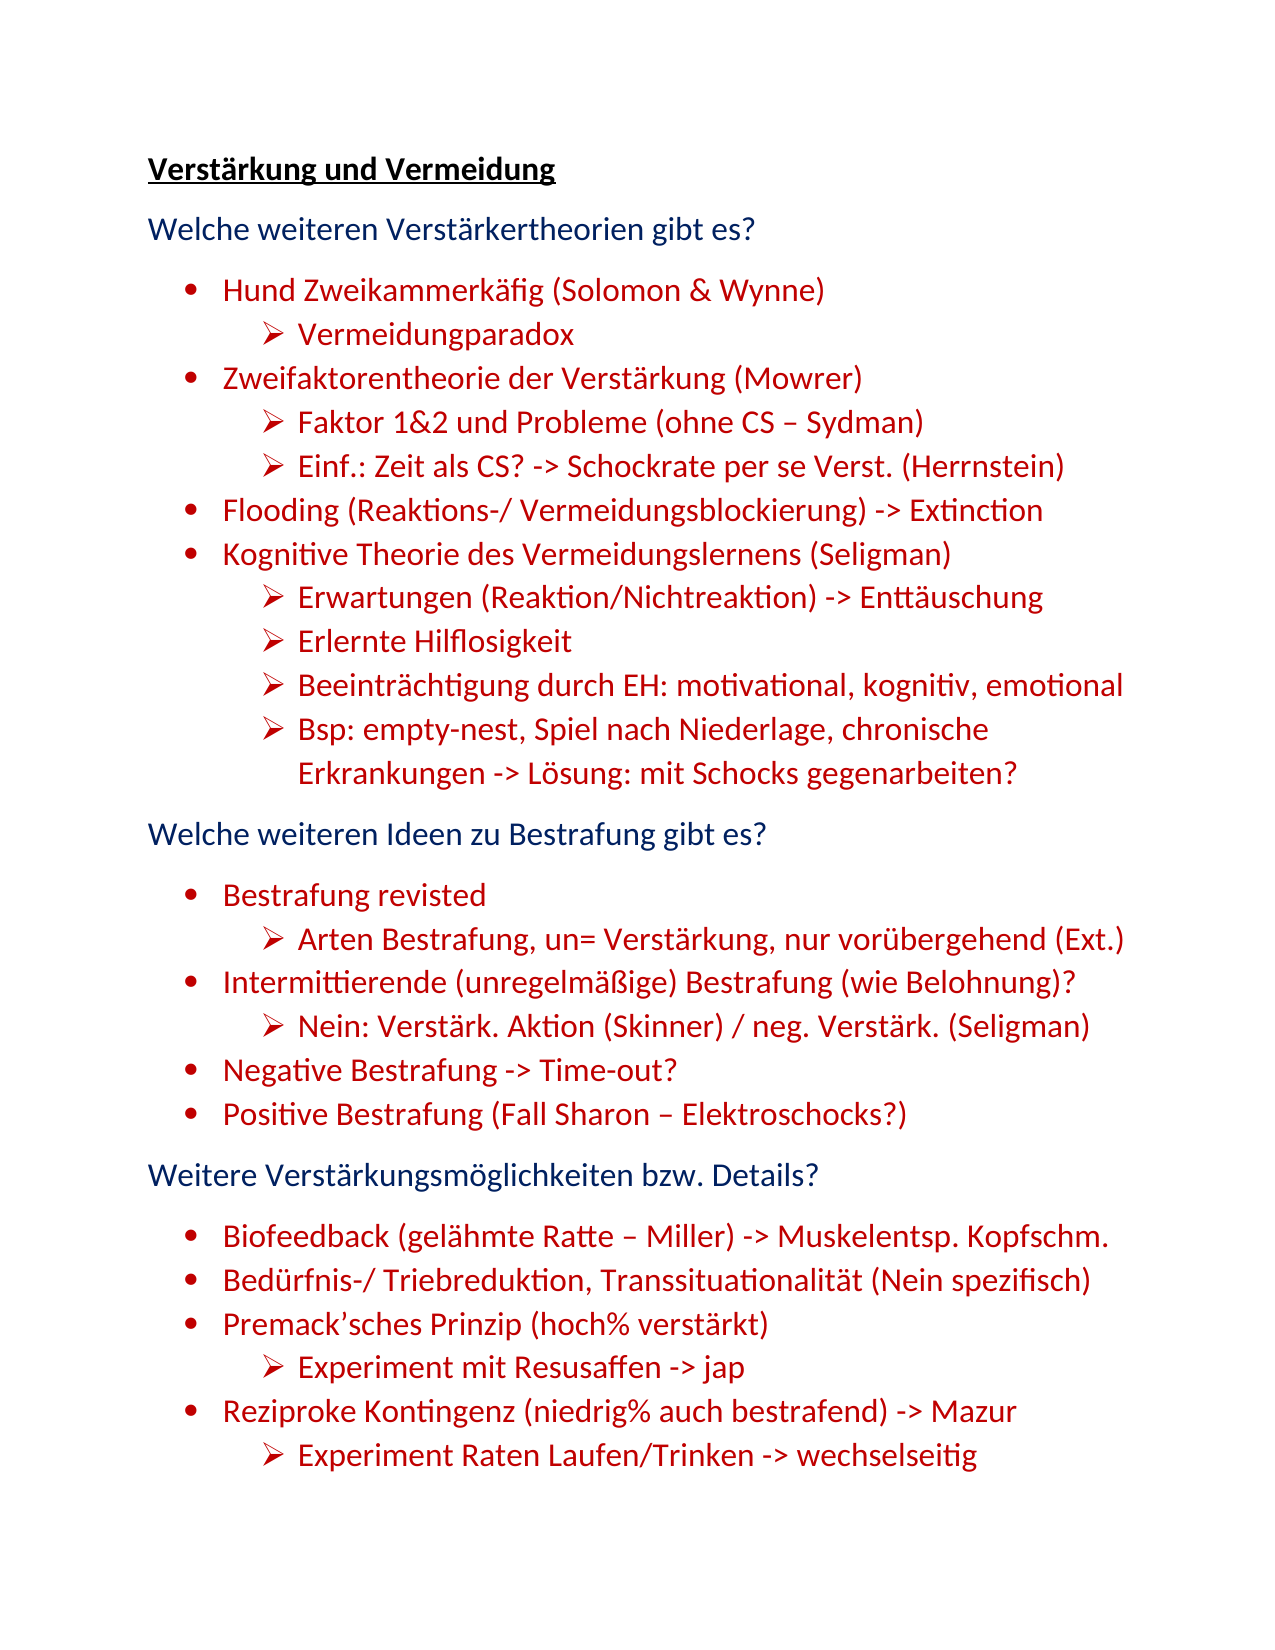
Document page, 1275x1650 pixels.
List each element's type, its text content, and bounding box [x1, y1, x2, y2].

list Nein: Verstärk. Aktion (Skinner) / neg. Verstärk. (Seligman) [260, 1006, 1127, 1046]
list Zweifaktorentheorie der Verstärkung (Mowrer) [185, 357, 1127, 397]
list Faktor 1&2 und Probleme (ohne CS – Sydman) [260, 401, 1127, 441]
list Erwartungen (Reaktion/Nichtreaktion) -> Enttäuschung [260, 577, 1127, 617]
text Weitere Verstärkungsmöglichkeiten bzw. Details? [148, 1154, 1127, 1195]
list Kognitive Theorie des Vermeidungslernens (Seligman) [185, 533, 1127, 573]
list Bsp: empty-nest, Spiel nach Niederlage, chronische Erkrankungen -> Lösung: mit Schocks gegenarbeiten? [260, 708, 1127, 793]
list Erlernte Hilflosigkeit [260, 621, 1127, 661]
list Positive Bestrafung (Fall Sharon – Elektroschocks?) [185, 1093, 1127, 1134]
list Vermeidungparadox [260, 313, 1127, 353]
list Hund Zweikammerkäfig (Solomon & Wynne) [185, 269, 1127, 309]
list Arten Bestrafung, un= Verstärkung, nur vorübergehend (Ext.) [260, 918, 1127, 958]
list Experiment Raten Laufen/Trinken -> wechselseitig [260, 1434, 1127, 1475]
list Experiment mit Resusaffen -> jap [260, 1347, 1127, 1387]
text Welche weiteren Verstärkertheorien gibt es? [148, 208, 1127, 249]
list Beeinträchtigung durch EH: motivational, kognitiv, emotional [260, 664, 1127, 705]
list Premack’sches Prinzip (hoch% verstärkt) [185, 1303, 1127, 1343]
list Bedürfnis-/ Triebreduktion, Transsituationalität (Nein spezifisch) [185, 1259, 1127, 1299]
text Welche weiteren Ideen zu Bestrafung gibt es? [148, 813, 1127, 854]
list Intermittierende (unregelmäßige) Bestrafung (wie Belohnung)? [185, 962, 1127, 1002]
text Verstärkung und Vermeidung [148, 148, 1127, 188]
list Biofeedback (gelähmte Ratte – Miller) -> Muskelentsp. Kopfschm. [185, 1215, 1127, 1255]
list Einf.: Zeit als CS? -> Schockrate per se Verst. (Herrnstein) [260, 445, 1127, 485]
list Reziproke Kontingenz (niedrig% auch bestrafend) -> Mazur [185, 1391, 1127, 1431]
list Flooding (Reaktions-/ Vermeidungsblockierung) -> Extinction [185, 489, 1127, 529]
list Negative Bestrafung -> Time-out? [185, 1049, 1127, 1090]
list Bestrafung revisted [185, 874, 1127, 914]
